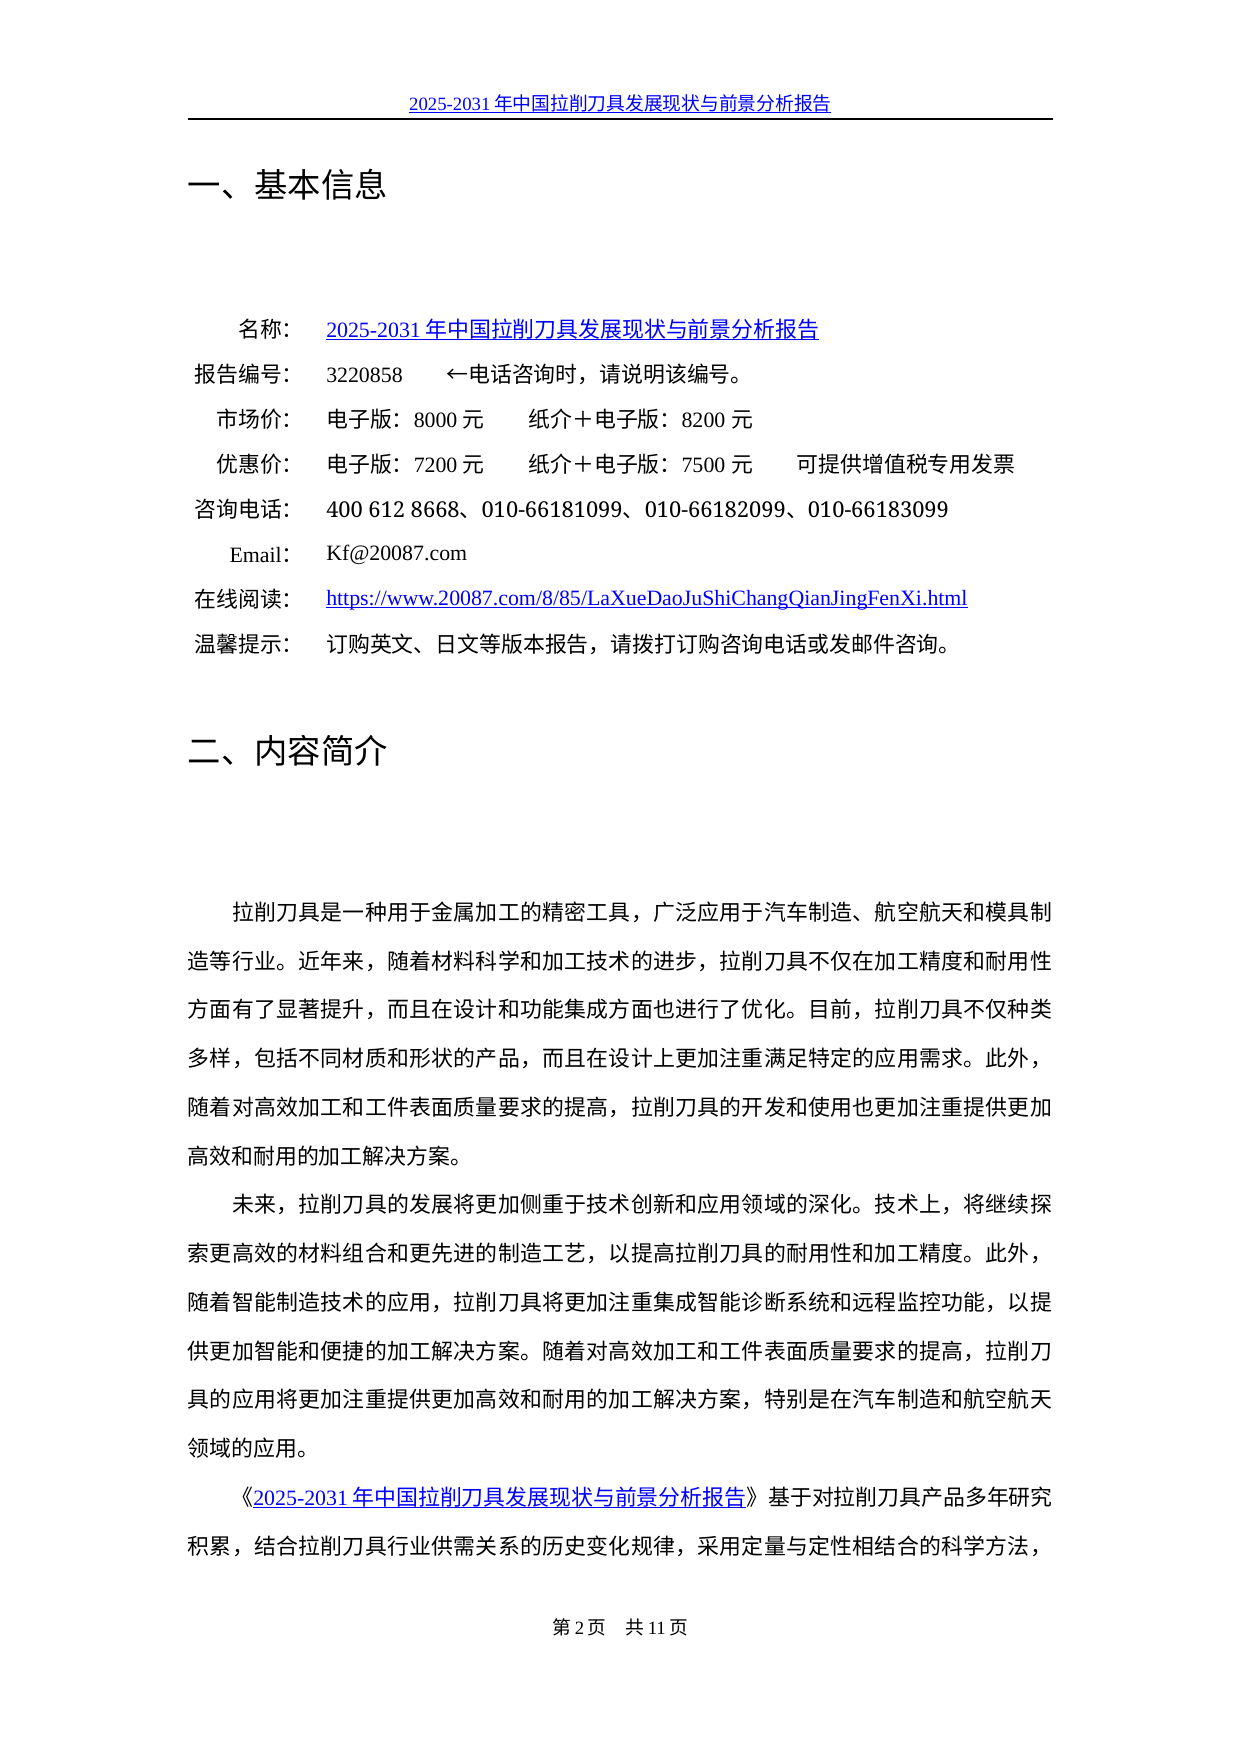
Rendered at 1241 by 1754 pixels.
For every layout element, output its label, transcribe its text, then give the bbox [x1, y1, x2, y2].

table_cell 电子版：7200 元 纸介＋电子版：7500 元 可提供增值税专用发票 [315, 447, 1073, 492]
table_cell 400 612 8668、010-66181099、010-66182099、010-66183099 [315, 492, 1073, 537]
title 一、基本信息 [187, 150, 1053, 215]
table_cell 市场价： [167, 402, 315, 447]
table_cell [315, 582, 1073, 627]
table_header 名称： [167, 312, 315, 357]
table_cell 在线阅读： [167, 582, 315, 627]
table_cell 3220858 ←电话咨询时，请说明该编号。 [315, 357, 1073, 402]
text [187, 894, 1053, 1561]
table_header 2025-2031年中国拉削刀具发展现状与前景分析报告 [315, 312, 1073, 357]
title 二、内容简介 [187, 717, 1053, 782]
table_cell 温馨提示： [167, 627, 315, 672]
table_cell Email： [167, 537, 315, 582]
table_cell 订购英文、日文等版本报告，请拨打订购咨询电话或发邮件咨询。 [315, 627, 1073, 672]
table_cell 优惠价： [167, 447, 315, 492]
table_cell 报告编号： [167, 357, 315, 402]
table_cell 电子版：8000 元 纸介＋电子版：8200 元 [315, 402, 1073, 447]
table_cell 咨询电话： [167, 492, 315, 537]
table_cell Kf@20087.com [315, 537, 1073, 582]
